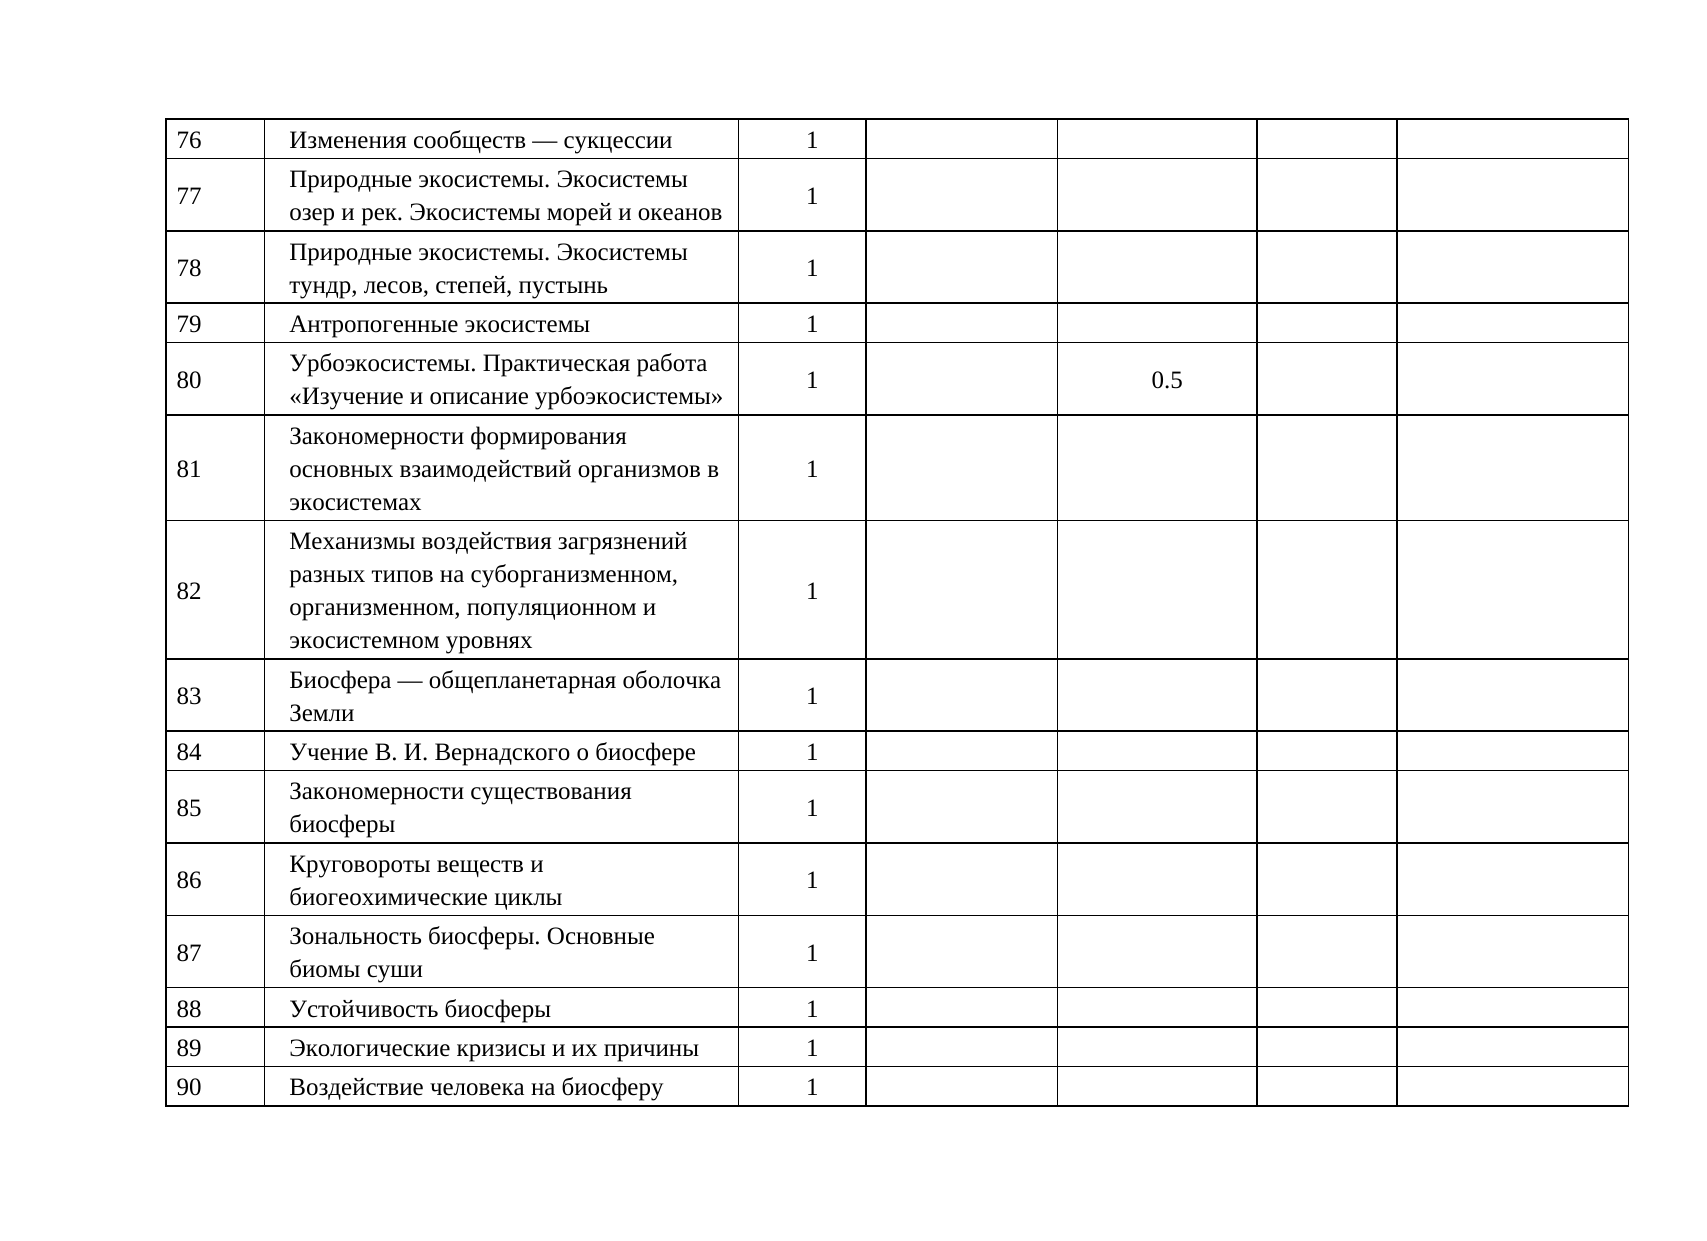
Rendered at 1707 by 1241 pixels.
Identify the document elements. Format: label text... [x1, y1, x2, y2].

table_cell [1058, 521, 1256, 658]
table_cell [1398, 732, 1628, 770]
table_cell 76 [167, 120, 264, 157]
table_cell [867, 343, 1057, 414]
table_cell 1 [739, 732, 865, 770]
table_cell Биосфера — общепланетарная оболочка Земли [265, 660, 738, 730]
table_cell 1 [739, 343, 865, 414]
table_cell [1258, 521, 1396, 658]
table_cell [1398, 1028, 1628, 1066]
table_cell 90 [167, 1067, 264, 1105]
table_cell [1258, 732, 1396, 770]
table_cell [1058, 771, 1256, 842]
table_cell [1058, 844, 1256, 914]
table_cell 1 [739, 521, 865, 658]
table_cell [1258, 844, 1396, 914]
table_cell [1258, 660, 1396, 730]
table_cell [1058, 660, 1256, 730]
table_cell [1398, 120, 1628, 157]
table_cell 85 [167, 771, 264, 842]
table_cell Закономерности формирования основных взаимодействий организмов в экосистемах [265, 416, 738, 519]
table_cell [1398, 232, 1628, 302]
table_cell 1 [739, 1028, 865, 1066]
table_cell 1 [739, 232, 865, 302]
table_cell 82 [167, 521, 264, 658]
table_cell [1258, 1067, 1396, 1105]
table_cell [1398, 771, 1628, 842]
table_cell 1 [739, 120, 865, 157]
table_cell [1398, 304, 1628, 342]
table_cell [867, 232, 1057, 302]
table_cell [1258, 916, 1396, 987]
table_cell Экологические кризисы и их причины [265, 1028, 738, 1066]
table_cell 1 [739, 988, 865, 1026]
table_cell Закономерности существования биосферы [265, 771, 738, 842]
table_cell 1 [739, 660, 865, 730]
table_cell [1398, 988, 1628, 1026]
table_cell 1 [739, 304, 865, 342]
table_cell [1398, 660, 1628, 730]
table_cell 1 [739, 844, 865, 914]
table_cell [1058, 232, 1256, 302]
table_cell [1258, 120, 1396, 157]
table_cell [867, 844, 1057, 914]
table_cell [1258, 1028, 1396, 1066]
table_cell 88 [167, 988, 264, 1026]
table_cell [1398, 1067, 1628, 1105]
table_cell 0.5 [1058, 343, 1256, 414]
table_cell [1058, 416, 1256, 519]
table_cell [867, 159, 1057, 230]
table_cell [867, 771, 1057, 842]
table_cell [1058, 988, 1256, 1026]
table_cell [1258, 159, 1396, 230]
table_cell [867, 304, 1057, 342]
table_cell 1 [739, 771, 865, 842]
table_cell Учение В. И. Вернадского о биосфере [265, 732, 738, 770]
table_cell [1258, 232, 1396, 302]
table_cell Изменения сообществ — сукцессии [265, 120, 738, 157]
table_cell [1058, 732, 1256, 770]
table_cell [1398, 916, 1628, 987]
table_cell 1 [739, 1067, 865, 1105]
table_cell [1258, 988, 1396, 1026]
table_cell 1 [739, 916, 865, 987]
table_cell 83 [167, 660, 264, 730]
table_cell Антропогенные экосистемы [265, 304, 738, 342]
table_cell [867, 521, 1057, 658]
table_cell [867, 916, 1057, 987]
table_cell [1258, 771, 1396, 842]
table_cell [867, 1028, 1057, 1066]
table_cell 1 [739, 159, 865, 230]
table_cell 77 [167, 159, 264, 230]
table_cell [867, 416, 1057, 519]
table_cell Природные экосистемы. Экосистемы озер и рек. Экосистемы морей и океанов [265, 159, 738, 230]
table_cell Зональность биосферы. Основные биомы суши [265, 916, 738, 987]
table_cell [1058, 1028, 1256, 1066]
table_cell 79 [167, 304, 264, 342]
table_cell 84 [167, 732, 264, 770]
table_cell [1398, 416, 1628, 519]
table_cell 78 [167, 232, 264, 302]
table_cell 87 [167, 916, 264, 987]
table_cell [1258, 343, 1396, 414]
table_cell [867, 1067, 1057, 1105]
table_cell [1058, 916, 1256, 987]
table_cell [867, 988, 1057, 1026]
table_cell [867, 660, 1057, 730]
table_cell [1398, 521, 1628, 658]
table_cell [1058, 1067, 1256, 1105]
table_cell 86 [167, 844, 264, 914]
table_cell Воздействие человека на биосферу [265, 1067, 738, 1105]
table_cell Круговороты веществ и биогеохимические циклы [265, 844, 738, 914]
table_cell Устойчивость биосферы [265, 988, 738, 1026]
table_cell [1398, 343, 1628, 414]
table_cell 1 [739, 416, 865, 519]
table_cell [1258, 416, 1396, 519]
table_cell [1058, 159, 1256, 230]
table_cell 81 [167, 416, 264, 519]
table_cell [1258, 304, 1396, 342]
table_cell [1398, 159, 1628, 230]
table_cell [867, 732, 1057, 770]
table_cell [1058, 120, 1256, 157]
table_cell Природные экосистемы. Экосистемы тундр, лесов, степей, пустынь [265, 232, 738, 302]
table_cell [1058, 304, 1256, 342]
table_cell [1398, 844, 1628, 914]
table_cell 89 [167, 1028, 264, 1066]
table_cell [867, 120, 1057, 157]
table_cell Урбоэкосистемы. Практическая работа «Изучение и описание урбоэкосистемы» [265, 343, 738, 414]
table_cell Механизмы воздействия загрязнений разных типов на суборганизменном, организменном, популяционном и экосистемном уровнях [265, 521, 738, 658]
table_cell 80 [167, 343, 264, 414]
